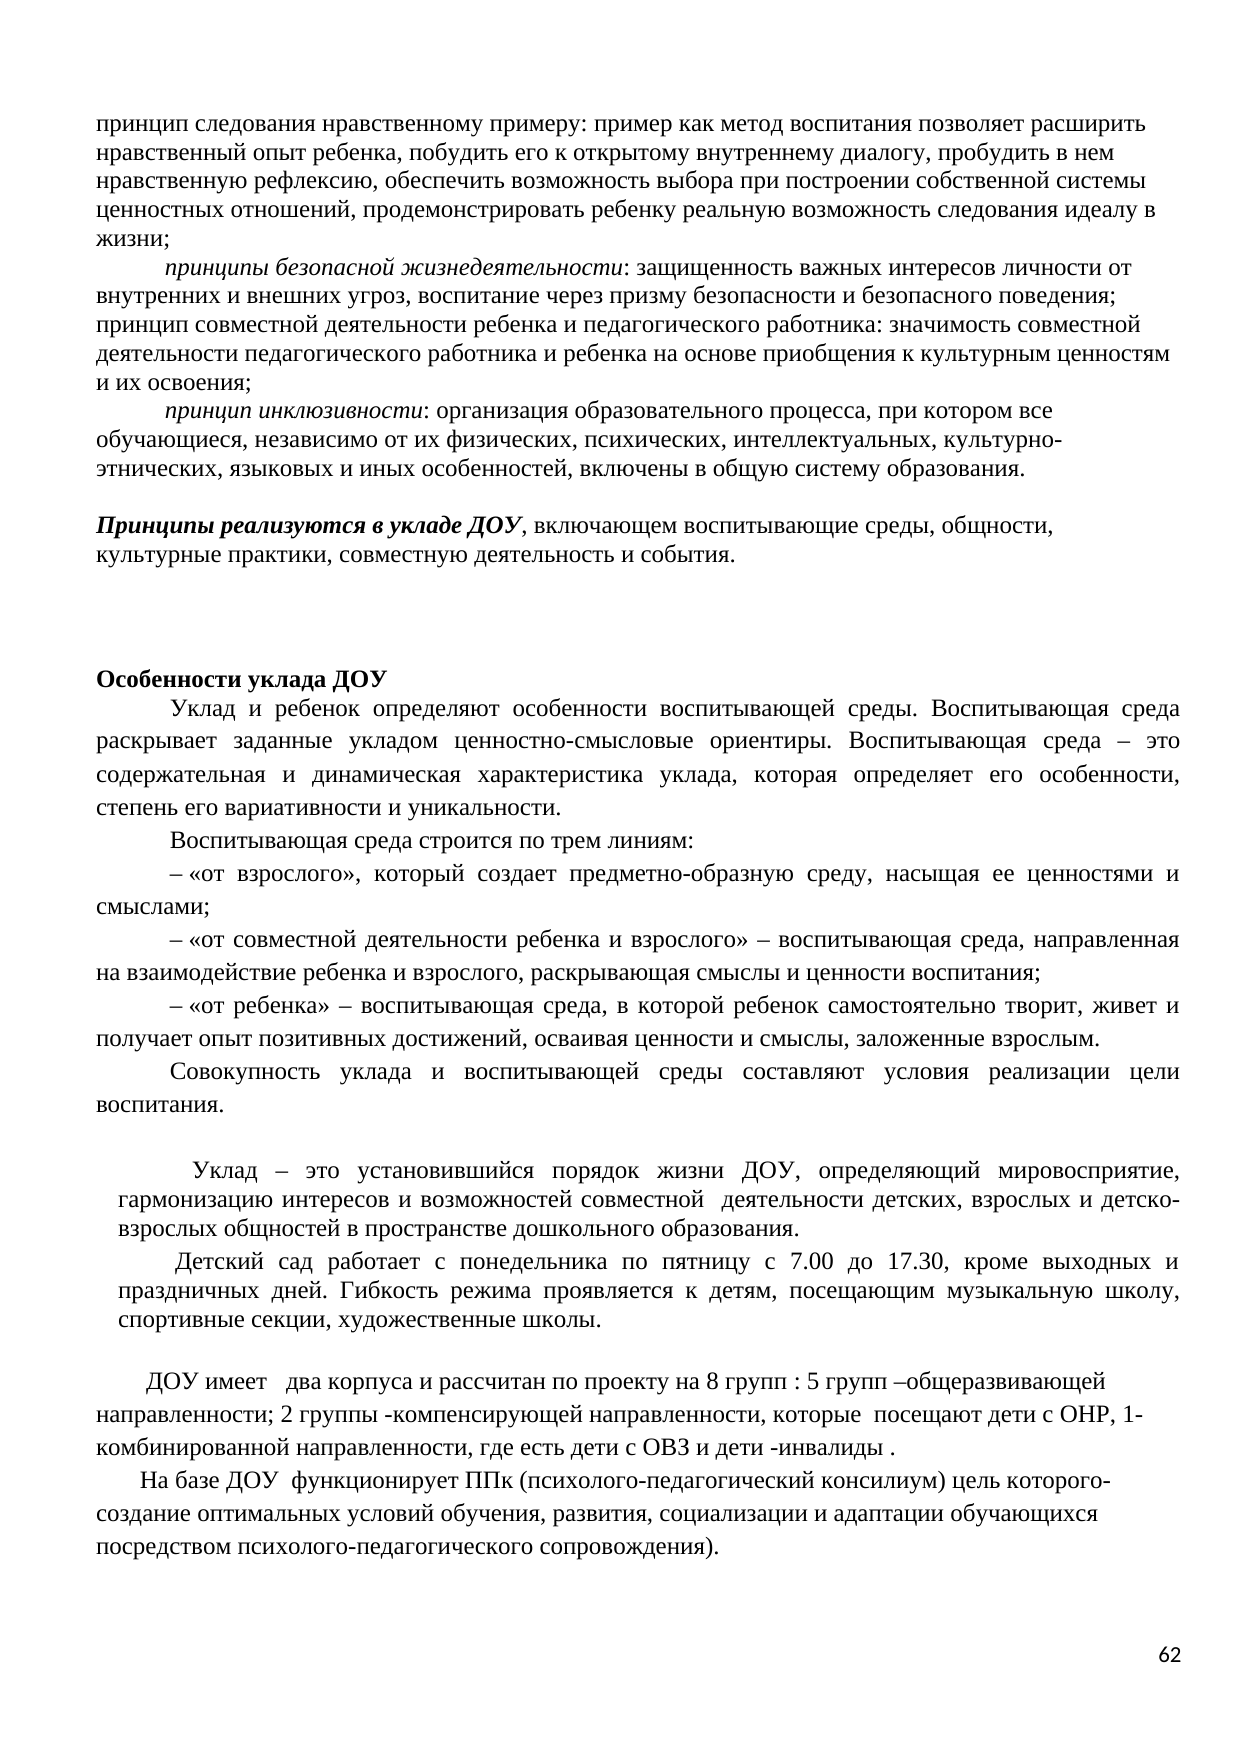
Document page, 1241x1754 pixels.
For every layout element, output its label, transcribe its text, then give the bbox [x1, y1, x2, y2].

text Совокупность уклада и воспитывающей среды составляют условия реализации цели воспитания. [96, 1056, 1181, 1118]
text принцип инклюзивности: организация образовательного процесса, при котором все обучающиеся, независимо от их физических, психических, интеллектуальных, культурно-этнических, языковых и иных особенностей, включены в общую систему образования. [96, 396, 1181, 482]
text Детский сад работает с понедельника по пятницу с 7.00 до 17.30, кроме выходных и праздничных дней. Гибкость режима проявляется к детям, посещающим музыкальную школу, спортивные секции, художественные школы. [118, 1246, 1181, 1333]
text Особенности уклада ДОУ [96, 664, 1181, 693]
text принцип следования нравственному примеру: пример как метод воспитания позволяет расширить нравственный опыт ребенка, побудить его к открытому внутреннему диалогу, пробудить в нем нравственную рефлексию, обеспечить возможность выбора при построении собственной системы ценностных отношений, продемонстрировать ребенку реальную возможность следования идеалу в жизни; [96, 108, 1181, 252]
text – «от ребенка» – воспитывающая среда, в которой ребенок самостоятельно творит, живет и получает опыт позитивных достижений, осваивая ценности и смыслы, заложенные взрослым. [96, 990, 1181, 1052]
text На базе ДОУ функционирует ППк (психолого-педагогический консилиум) цель которого- создание оптимальных условий обучения, развития, социализации и адаптации обучающихся посредством психолого-педагогического сопровождения). [96, 1465, 1181, 1560]
text Воспитывающая среда строится по трем линиям: [96, 825, 1181, 853]
text ДОУ имеет два корпуса и рассчитан по проекту на 8 групп : 5 групп –общеразвивающей направленности; 2 группы -компенсирующей направленности, которые посещают дети с ОНР, 1-комбинированной направленности, где есть дети с ОВЗ и дети -инвалиды . [96, 1366, 1181, 1461]
text принцип совместной деятельности ребенка и педагогического работника: значимость совместной деятельности педагогического работника и ребенка на основе приобщения к культурным ценностям и их освоения; [96, 309, 1181, 396]
text Принципы реализуются в укладе ДОУ, включающем воспитывающие среды, общности, культурные практики, совместную деятельность и события. [96, 511, 1181, 568]
text – «от взрослого», который создает предметно-образную среду, насыщая ее ценностями и смыслами; [96, 858, 1181, 919]
text принципы безопасной жизнедеятельности: защищенность важных интересов личности от внутренних и внешних угроз, воспитание через призму безопасности и безопасного поведения; [96, 252, 1181, 309]
text Уклад – это установившийся порядок жизни ДОУ, определяющий мировосприятие, гармонизацию интересов и возможностей совместной деятельности детских, взрослых и детско-взрослых общностей в пространстве дошкольного образования. [118, 1156, 1181, 1242]
text – «от совместной деятельности ребенка и взрослого» – воспитывающая среда, направленная на взаимодействие ребенка и взрослого, раскрывающая смыслы и ценности воспитания; [96, 924, 1181, 986]
text Уклад и ребенок определяют особенности воспитывающей среды. Воспитывающая среда раскрывает заданные укладом ценностно-смысловые ориентиры. Воспитывающая среда – это содержательная и динамическая характеристика уклада, которая определяет его особенности, степень его вариативности и уникальности. [96, 693, 1181, 820]
